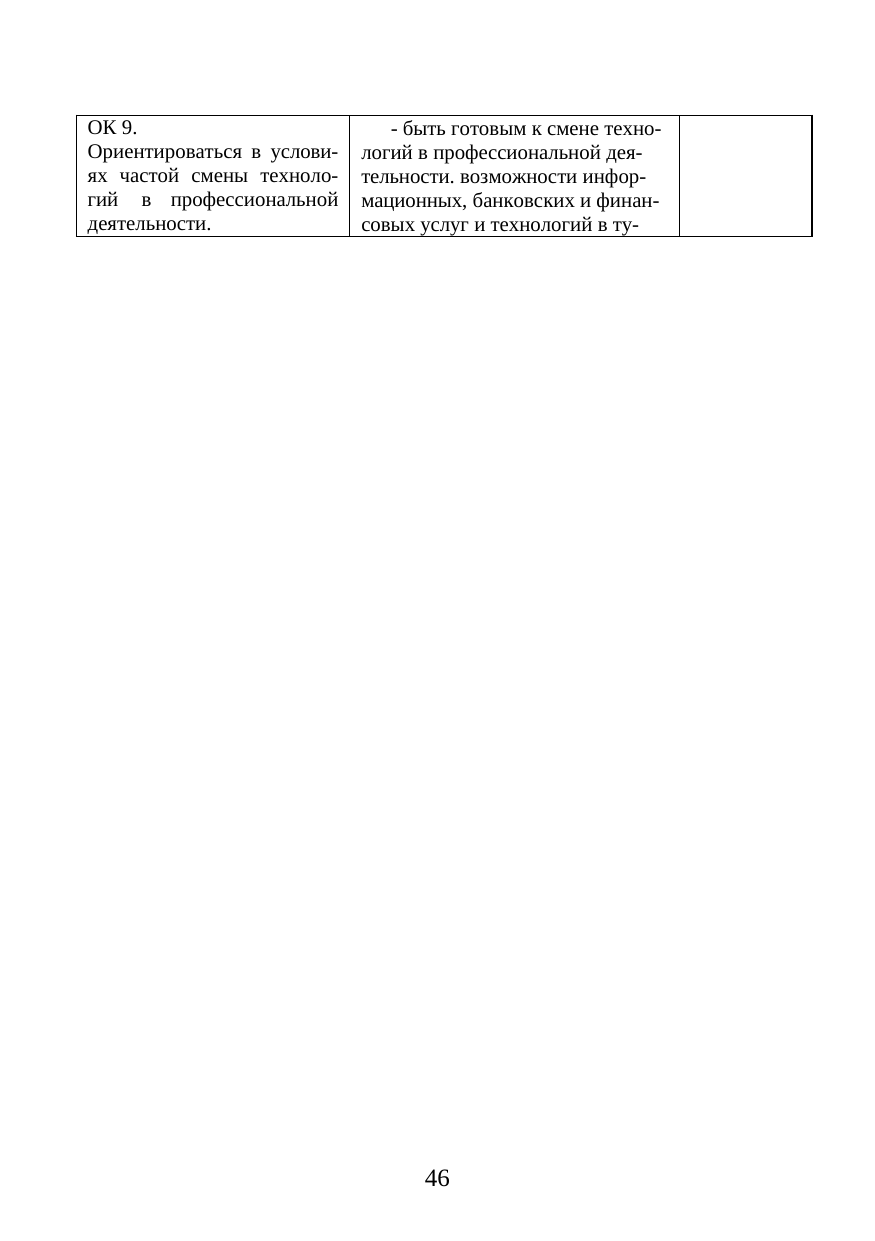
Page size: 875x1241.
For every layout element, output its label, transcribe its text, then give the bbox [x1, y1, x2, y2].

table_cell [680, 116, 811, 236]
table_cell - быть готовым к смене техно- логий в профессиональной дея- тельности. возможности инфор- мационных, банковских и финан- совых услуг и технологий в ту- [350, 116, 679, 236]
table_cell ОК 9. Ориентироваться в услови- ях частой смены техноло- гий в профессиональной деятельности. [77, 116, 349, 236]
